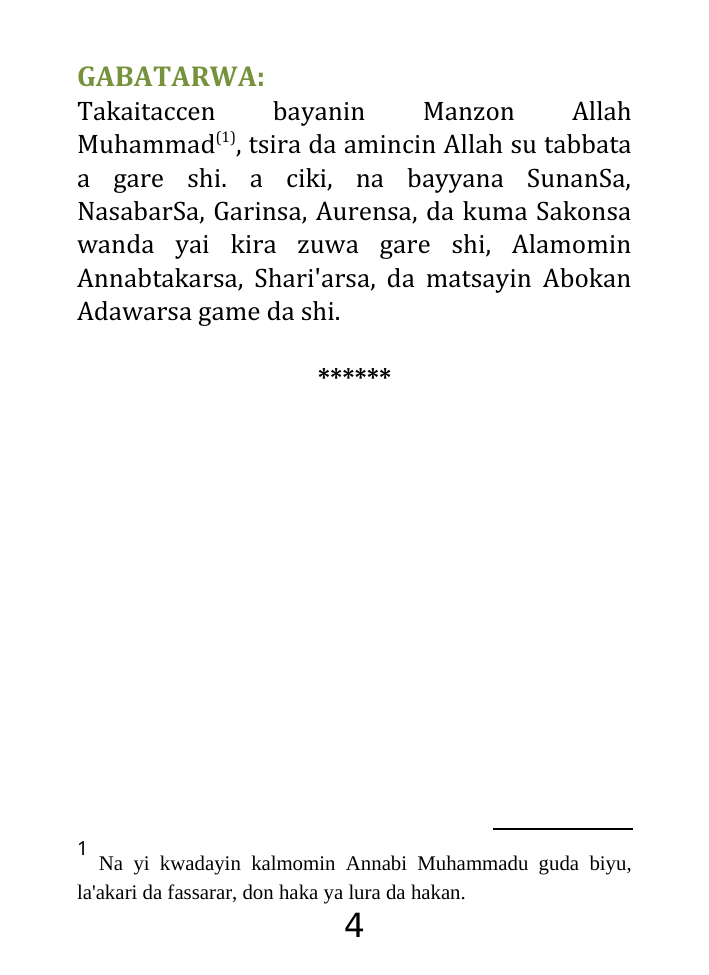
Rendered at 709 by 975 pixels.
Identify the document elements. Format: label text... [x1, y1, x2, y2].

text Takaitaccen bayanin Manzon Allah Muhammad(), tsira da amincin Allah su tabbata a gare shi. a ciki, na bayyana SunanSa, NasabarSa, Garinsa, Aurensa, da kuma Sakonsa wanda yai kira zuwa gare shi, Alamomin Annabtakarsa, Shari'arsa, da matsayin Abokan Adawarsa game da shi. [77, 95, 632, 327]
subtitle GABATARWA: [77, 59, 632, 93]
text ****** [77, 362, 632, 393]
